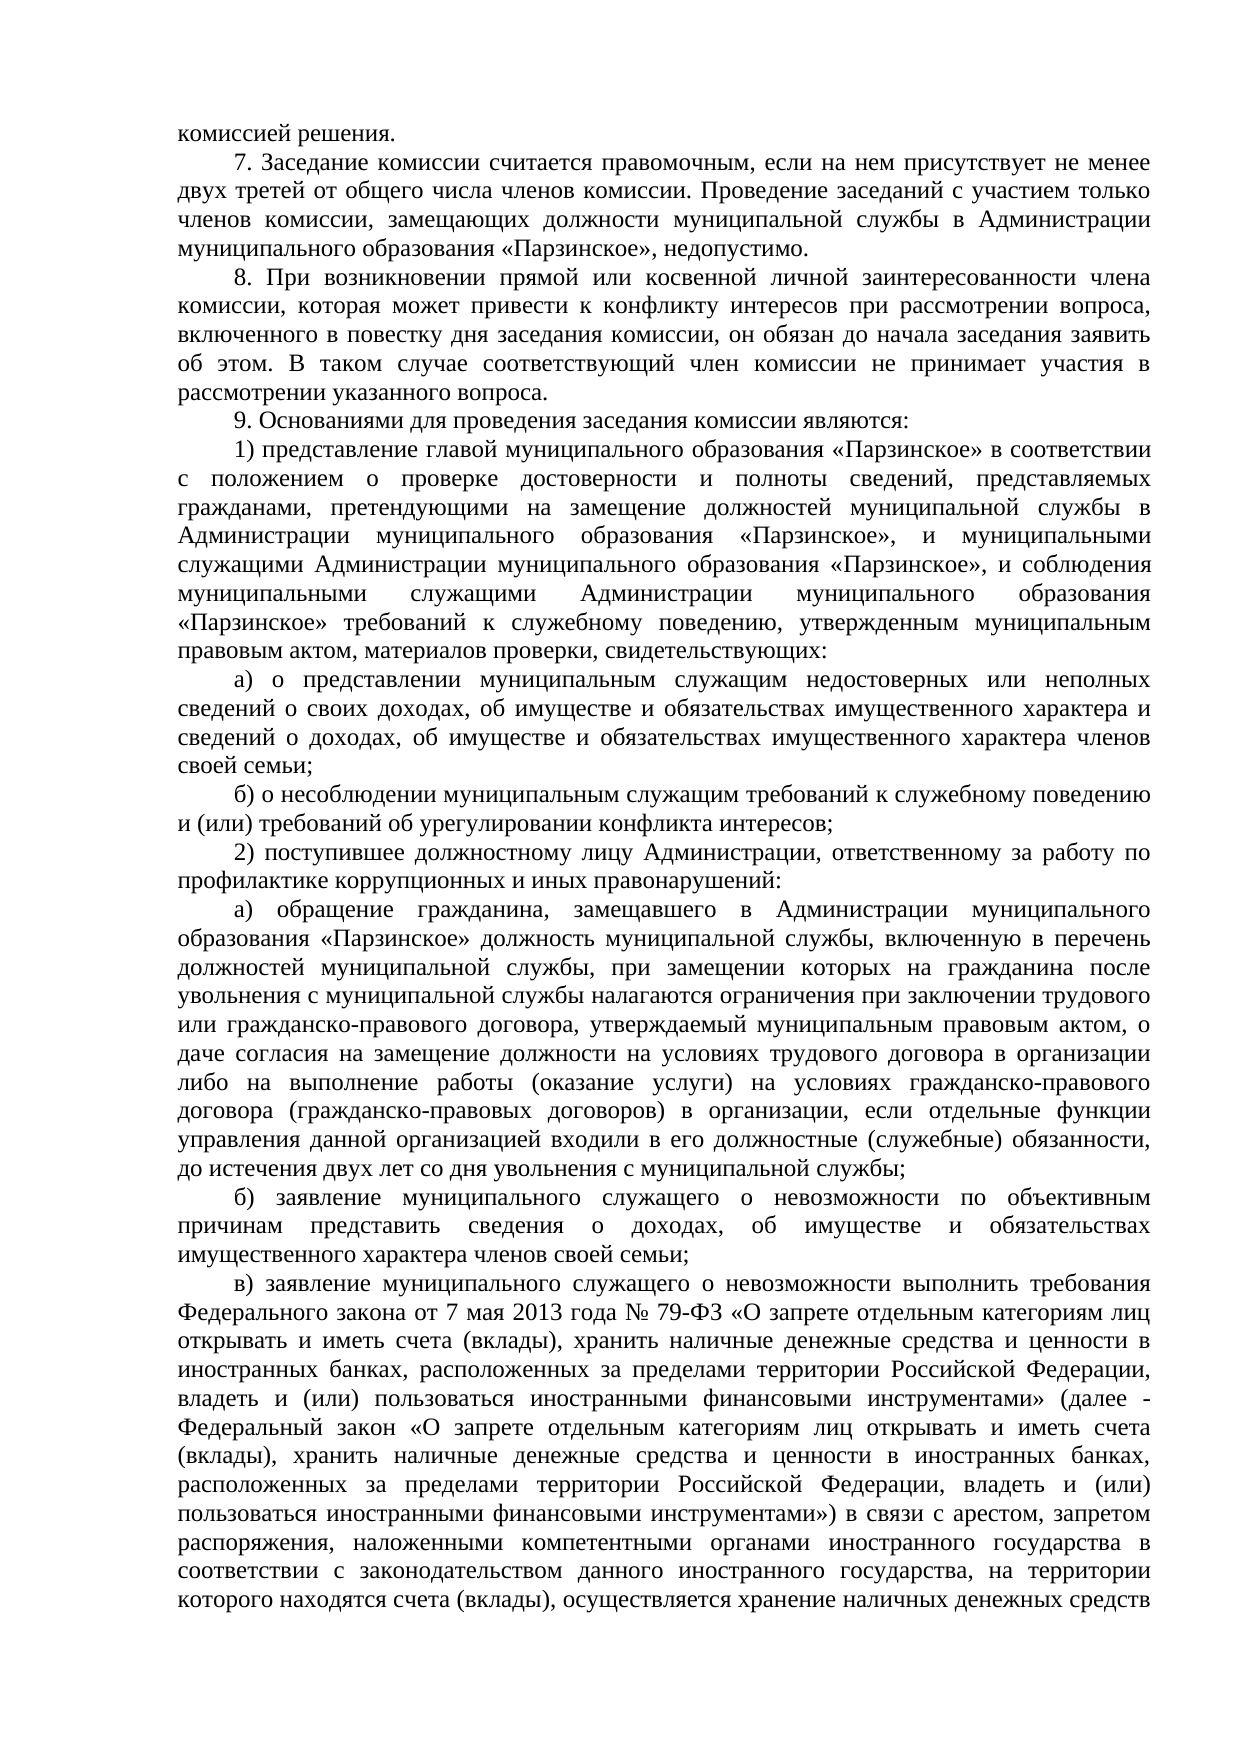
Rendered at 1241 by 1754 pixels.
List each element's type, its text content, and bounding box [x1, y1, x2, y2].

text 2) поступившее должностному лицу Администрации, ответственному за работу по профилактике коррупционных и иных правонарушений: [177, 837, 1152, 894]
text 7. Заседание комиссии считается правомочным, если на нем присутствует не менее двух третей от общего числа членов комиссии. Проведение заседаний с участием только членов комиссии, замещающих должности муниципальной службы в Администрации муниципального образования «Парзинское», недопустимо. [177, 147, 1152, 262]
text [177, 1268, 1152, 1613]
text б) о несоблюдении муниципальным служащим требований к служебному поведению и (или) требований об урегулировании конфликта интересов; [177, 779, 1152, 837]
text б) заявление муниципального служащего о невозможности по объективным причинам представить сведения о доходах, об имуществе и обязательствах имущественного характера членов своей семьи; [177, 1182, 1152, 1268]
text 1) представление главой муниципального образования «Парзинское» в соответствии с положением о проверке достоверности и полноты сведений, представляемых гражданами, претендующими на замещение должностей муниципальной службы в Администрации муниципального образования «Парзинское», и муниципальными служащими Администрации муниципального образования «Парзинское», и соблюдения муниципальными служащими Администрации муниципального образования «Парзинское» требований к служебному поведению, утвержденным муниципальным правовым актом, материалов проверки, свидетельствующих: [177, 434, 1152, 664]
text 9. Основаниями для проведения заседания комиссии являются: [177, 406, 1152, 434]
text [177, 118, 1152, 147]
text а) обращение гражданина, замещавшего в Администрации муниципального образования «Парзинское» должность муниципальной службы, включенную в перечень должностей муниципальной службы, при замещении которых на гражданина после увольнения с муниципальной службы налагаются ограничения при заключении трудового или гражданско-правового договора, утверждаемый муниципальным правовым актом, о даче согласия на замещение должности на условиях трудового договора в организации либо на выполнение работы (оказание услуги) на условиях гражданско-правового договора (гражданско-правовых договоров) в организации, если отдельные функции управления данной организацией входили в его должностные (служебные) обязанности, до истечения двух лет со дня увольнения с муниципальной службы; [177, 894, 1152, 1182]
text 8. При возникновении прямой или косвенной личной заинтересованности члена комиссии, которая может привести к конфликту интересов при рассмотрении вопроса, включенного в повестку дня заседания комиссии, он обязан до начала заседания заявить об этом. В таком случае соответствующий член комиссии не принимает участия в рассмотрении указанного вопроса. [177, 262, 1152, 406]
text а) о представлении муниципальным служащим недостоверных или неполных сведений о своих доходах, об имуществе и обязательствах имущественного характера и сведений о доходах, об имуществе и обязательствах имущественного характера членов своей семьи; [177, 664, 1152, 779]
